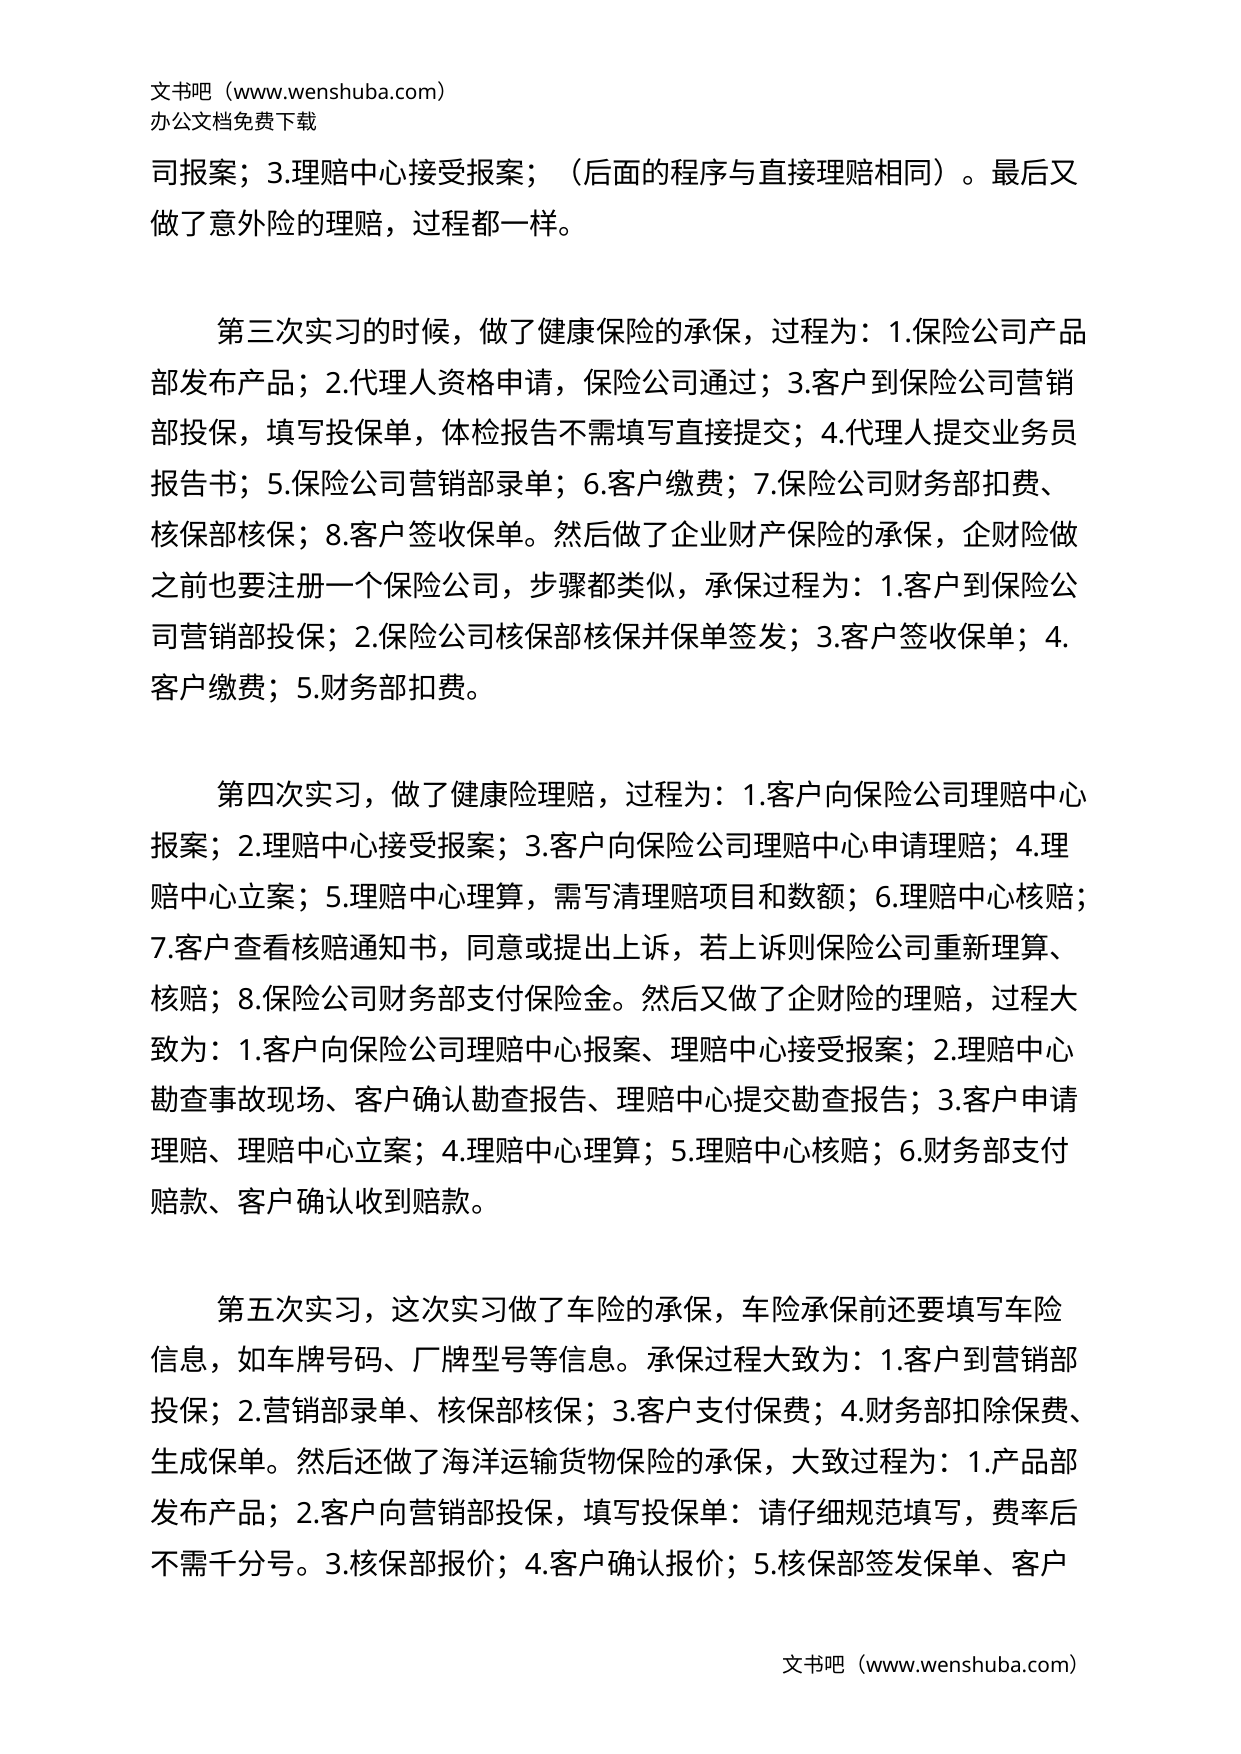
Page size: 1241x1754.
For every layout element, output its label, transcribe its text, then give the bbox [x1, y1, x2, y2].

text 第三次实习的时候，做了健康保险的承保，过程为：1.保险公司产品部发布产品；2.代理人资格申请，保险公司通过；3.客户到保险公司营销部投保，填写投保单，体检报告不需填写直接提交；4.代理人提交业务员报告书；5.保险公司营销部录单；6.客户缴费；7.保险公司财务部扣费、核保部核保；8.客户签收保单。然后做了企业财产保险的承保，企财险做之前也要注册一个保险公司，步骤都类似，承保过程为：1.客户到保险公司营销部投保；2.保险公司核保部核保并保单签发；3.客户签收保单；4.客户缴费；5.财务部扣费。 [150, 308, 1090, 707]
text 第四次实习，做了健康险理赔，过程为：1.客户向保险公司理赔中心报案；2.理赔中心接受报案；3.客户向保险公司理赔中心申请理赔；4.理赔中心立案；5.理赔中心理算，需写清理赔项目和数额；6.理赔中心核赔；7.客户查看核赔通知书，同意或提出上诉，若上诉则保险公司重新理算、核赔；8.保险公司财务部支付保险金。然后又做了企财险的理赔，过程大致为：1.客户向保险公司理赔中心报案、理赔中心接受报案；2.理赔中心勘查事故现场、客户确认勘查报告、理赔中心提交勘查报告；3.客户申请理赔、理赔中心立案；4.理赔中心理算；5.理赔中心核赔；6.财务部支付赔款、客户确认收到赔款。 [150, 772, 1090, 1221]
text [150, 150, 1090, 243]
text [150, 1286, 1090, 1583]
